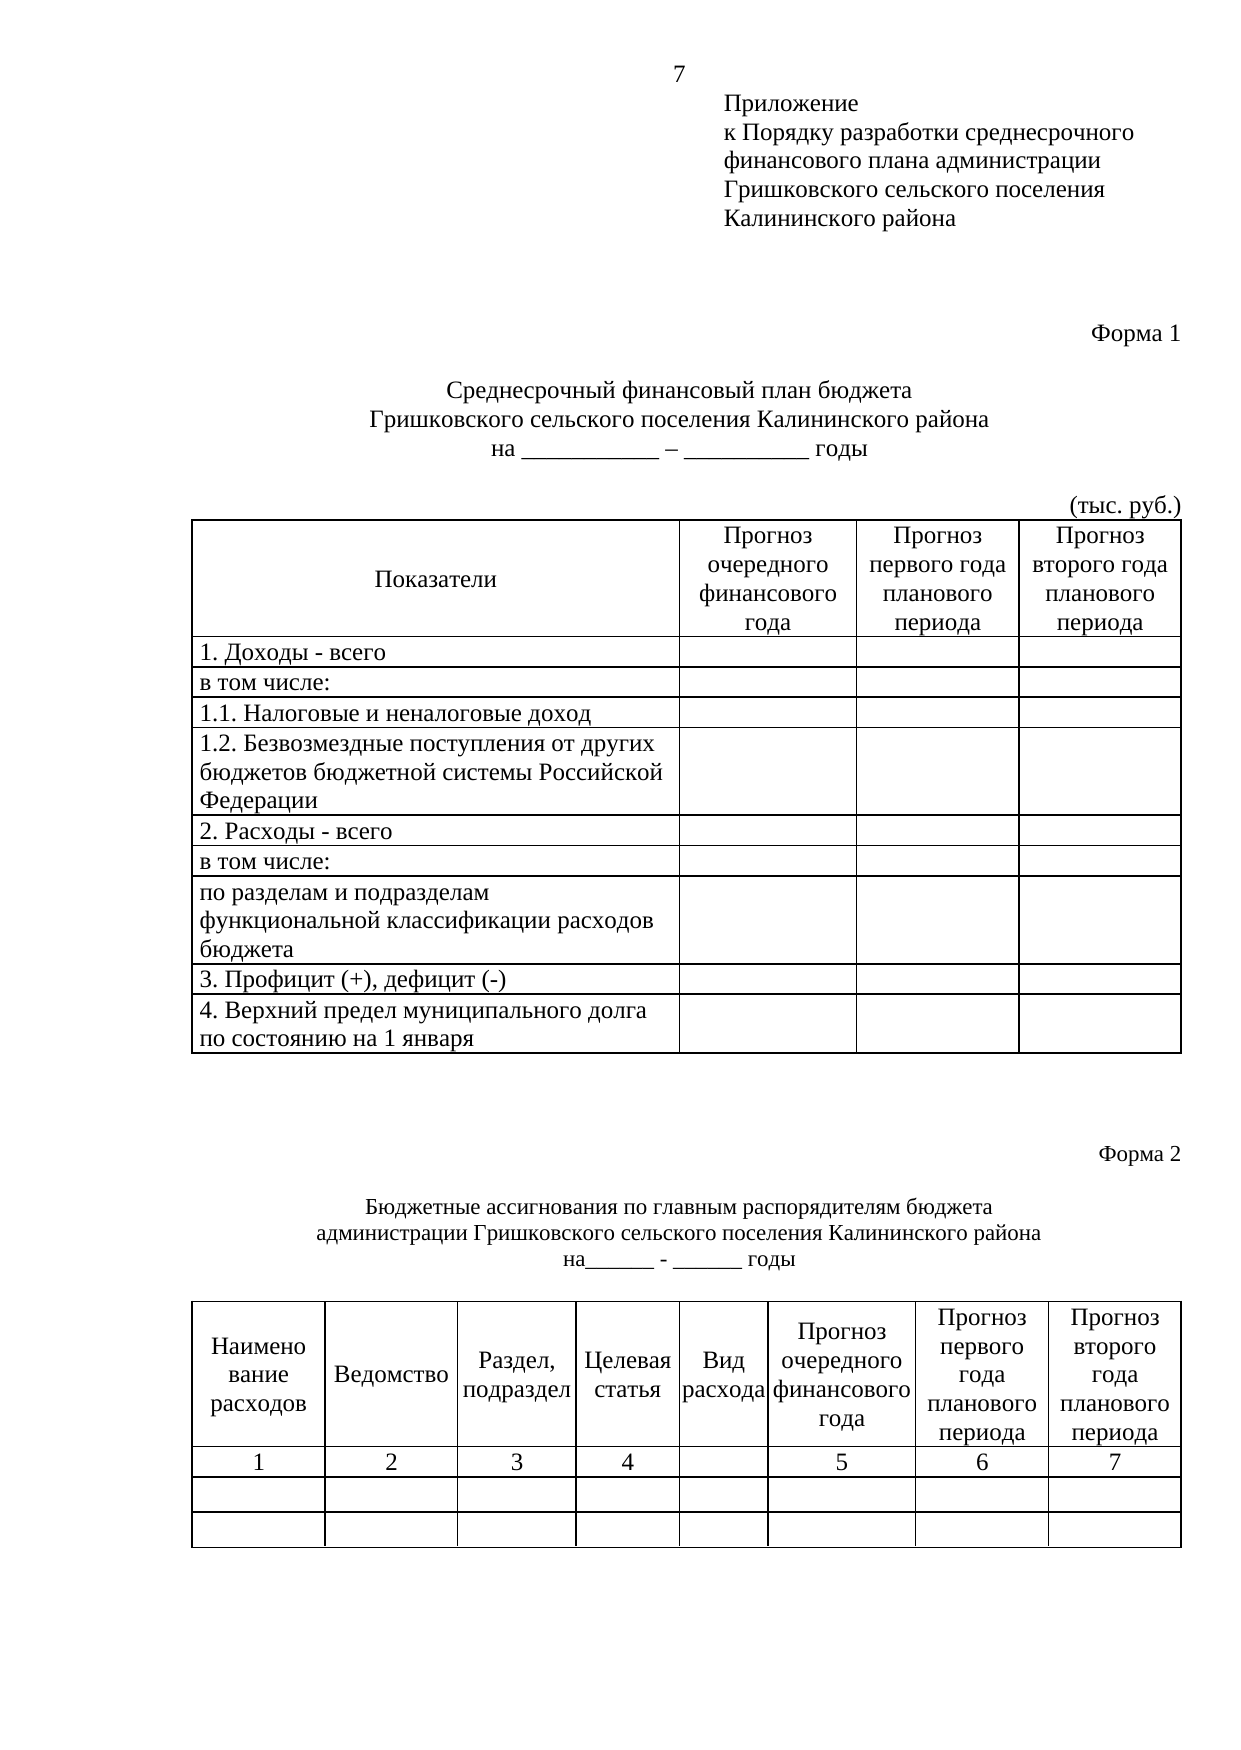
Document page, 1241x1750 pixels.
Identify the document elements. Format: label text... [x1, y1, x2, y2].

table_cell [857, 816, 1018, 845]
text Приложение [723, 88, 1181, 117]
table_cell [1049, 1513, 1180, 1546]
table_header Вид расхода [680, 1302, 767, 1446]
table_cell [1020, 965, 1180, 993]
table_cell 7 [1049, 1447, 1180, 1476]
table_header Целевая статья [577, 1302, 679, 1446]
table_cell [916, 1478, 1048, 1511]
table_cell [680, 1478, 767, 1511]
text 7 [177, 59, 1181, 88]
table_cell [680, 1513, 767, 1546]
text Бюджетные ассигнования по главным распорядителям бюджета [177, 1193, 1181, 1219]
table_cell 1. Доходы - всего [193, 637, 679, 666]
table_header Прогноз первого года планового периода [916, 1302, 1048, 1446]
table_header Прогноз очередного финансового года [769, 1302, 915, 1446]
table_cell [1020, 816, 1180, 845]
table_cell [326, 1513, 457, 1546]
table_cell 4. Верхний предел муниципального долга по состоянию на 1 января [193, 995, 679, 1052]
table_cell 3. Профицит (+), дефицит (-) [193, 965, 679, 993]
table_cell [916, 1513, 1048, 1546]
table_cell 1.1. Налоговые и неналоговые доход [193, 698, 679, 727]
table_cell [857, 698, 1018, 727]
table_header Ведомство [326, 1302, 457, 1446]
table_header Прогноз первого года планового периода [857, 521, 1018, 636]
table_cell [680, 698, 856, 727]
text Гришковского сельского поселения Калининского района [177, 404, 1181, 433]
table_cell [326, 1478, 457, 1511]
table_cell [458, 1513, 575, 1546]
table_cell 2. Расходы - всего [193, 816, 679, 845]
table_cell [1020, 995, 1180, 1052]
text Форма 2 [177, 1140, 1181, 1166]
text Среднесрочный финансовый план бюджета [177, 375, 1181, 404]
table_cell [857, 728, 1018, 814]
table_cell [1020, 877, 1180, 963]
table_cell [458, 1478, 575, 1511]
table_cell [680, 637, 856, 666]
table_header Показатели [193, 521, 679, 636]
table_cell [680, 816, 856, 845]
table_header Прогноз очередного финансового года [680, 521, 856, 636]
table_cell [577, 1513, 679, 1546]
table_cell в том числе: [193, 846, 679, 875]
table_cell [1049, 1478, 1180, 1511]
text Форма 1 [177, 318, 1181, 347]
table_header Наимено вание расходов [193, 1302, 324, 1446]
table_cell [857, 668, 1018, 696]
table_cell по разделам и подразделам функциональной классификации расходов бюджета [193, 877, 679, 963]
table_cell [680, 995, 856, 1052]
table_cell [769, 1478, 915, 1511]
table_cell [680, 1447, 767, 1476]
text администрации Гришковского сельского поселения Калининского района [177, 1219, 1181, 1245]
table_cell [857, 877, 1018, 963]
table_cell [1020, 698, 1180, 727]
table_cell 1.2. Безвозмездные поступления от других бюджетов бюджетной системы Российской Федерации [193, 728, 679, 814]
table_cell 4 [577, 1447, 679, 1476]
table_cell [680, 728, 856, 814]
table_cell [680, 846, 856, 875]
text на ___________ – __________ годы [177, 433, 1181, 462]
table_cell 1 [193, 1447, 324, 1476]
table_cell [857, 965, 1018, 993]
table_cell 5 [769, 1447, 915, 1476]
table_header Прогноз второго года планового периода [1049, 1302, 1180, 1446]
table_cell в том числе: [193, 668, 679, 696]
table_header Раздел, подраздел [458, 1302, 575, 1446]
table_cell [193, 1478, 324, 1511]
table_cell [680, 965, 856, 993]
table_cell [857, 995, 1018, 1052]
table_cell [857, 846, 1018, 875]
table_cell [1020, 846, 1180, 875]
table_cell [680, 668, 856, 696]
table_cell 3 [458, 1447, 575, 1476]
table_cell [857, 637, 1018, 666]
text (тыс. руб.) [177, 490, 1181, 519]
table_cell 6 [916, 1447, 1048, 1476]
table_cell [577, 1478, 679, 1511]
text на______ - ______ годы [177, 1245, 1181, 1272]
table_header Прогноз второго года планового периода [1020, 521, 1180, 636]
table_cell [769, 1513, 915, 1546]
table_cell [680, 877, 856, 963]
text к Порядку разработки среднесрочного финансового плана администрации Гришковского сельского поселения Калининского района [723, 117, 1181, 232]
table_cell [1020, 728, 1180, 814]
table_cell [1020, 637, 1180, 666]
table_cell [1020, 668, 1180, 696]
table_cell [193, 1513, 324, 1546]
table_cell 2 [326, 1447, 457, 1476]
